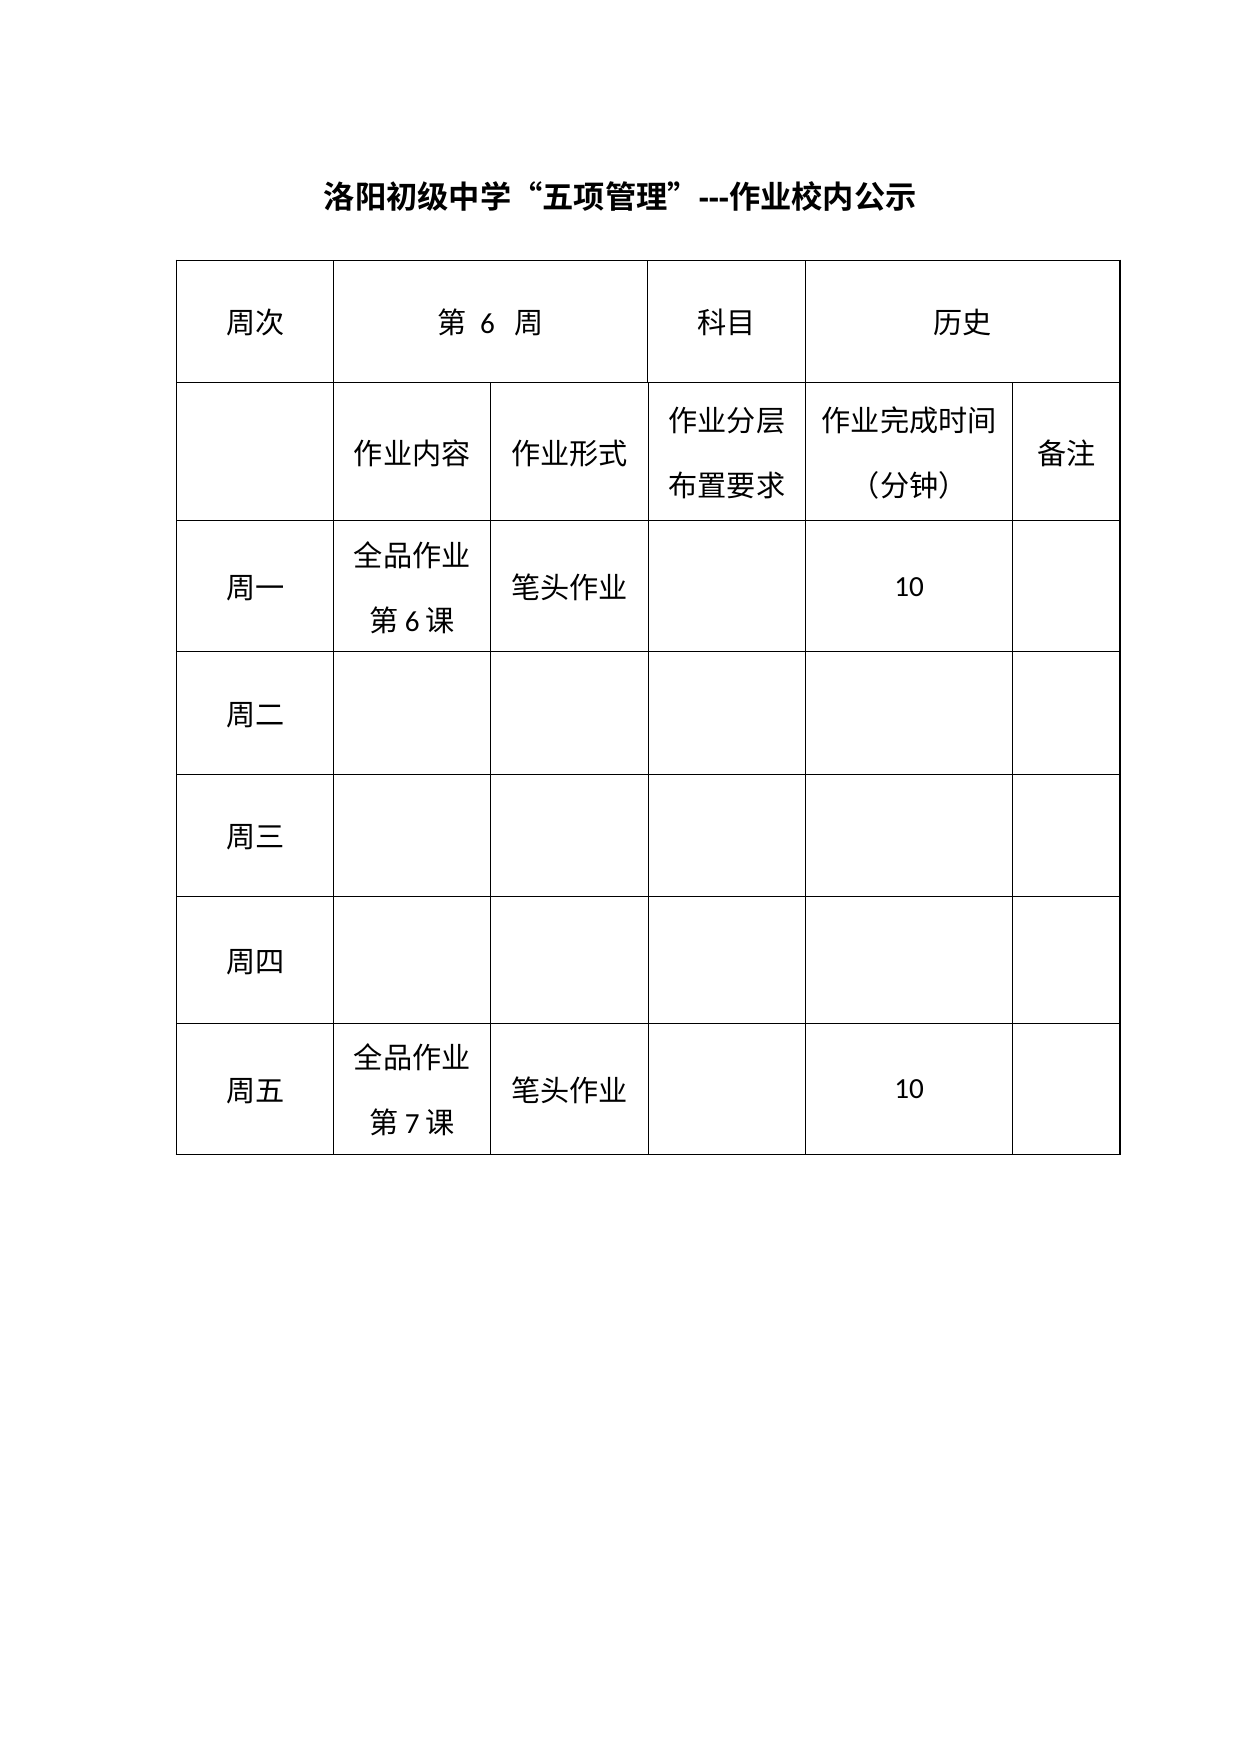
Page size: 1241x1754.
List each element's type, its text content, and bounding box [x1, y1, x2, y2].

table_cell 全品作业第6课 [334, 521, 490, 651]
table_cell [1013, 521, 1119, 651]
table_cell 作业内容 [334, 383, 490, 520]
table_cell 全品作业第7课 [334, 1024, 490, 1153]
table_cell [649, 775, 805, 896]
table_cell [649, 1024, 805, 1153]
table_cell 周二 [177, 652, 333, 773]
table_header 第 6 周 [334, 261, 647, 382]
table_cell [491, 652, 648, 773]
table_cell [1013, 897, 1119, 1022]
table_header 历史 [806, 261, 1119, 382]
table_cell [806, 897, 1012, 1022]
table_cell [177, 383, 333, 520]
table_cell 周一 [177, 521, 333, 651]
table_cell [806, 652, 1012, 773]
table_cell [1013, 1024, 1119, 1153]
table_cell [491, 897, 648, 1022]
table_header 周次 [177, 261, 333, 382]
table_cell 10 [806, 521, 1012, 651]
table_cell [334, 775, 490, 896]
table_cell [806, 775, 1012, 896]
text 洛阳初级中学“五项管理”---作业校内公示 [187, 162, 1053, 227]
table_cell 作业完成时间（分钟） [806, 383, 1012, 520]
table_cell [1013, 775, 1119, 896]
table_cell 笔头作业 [491, 521, 648, 651]
table_cell 备注 [1013, 383, 1119, 520]
table_header 科目 [648, 261, 805, 382]
table_cell [1013, 652, 1119, 773]
table_cell 周四 [177, 897, 333, 1022]
table_cell 作业分层布置要求 [649, 383, 805, 520]
table_cell 周三 [177, 775, 333, 896]
table_cell [649, 897, 805, 1022]
table_cell 周五 [177, 1024, 333, 1153]
table_cell [334, 897, 490, 1022]
table_cell [491, 775, 648, 896]
table_cell [649, 521, 805, 651]
table_cell [334, 652, 490, 773]
table_cell 笔头作业 [491, 1024, 648, 1153]
table_cell 作业形式 [491, 383, 648, 520]
table_cell [649, 652, 805, 773]
table_cell 10 [806, 1024, 1012, 1153]
